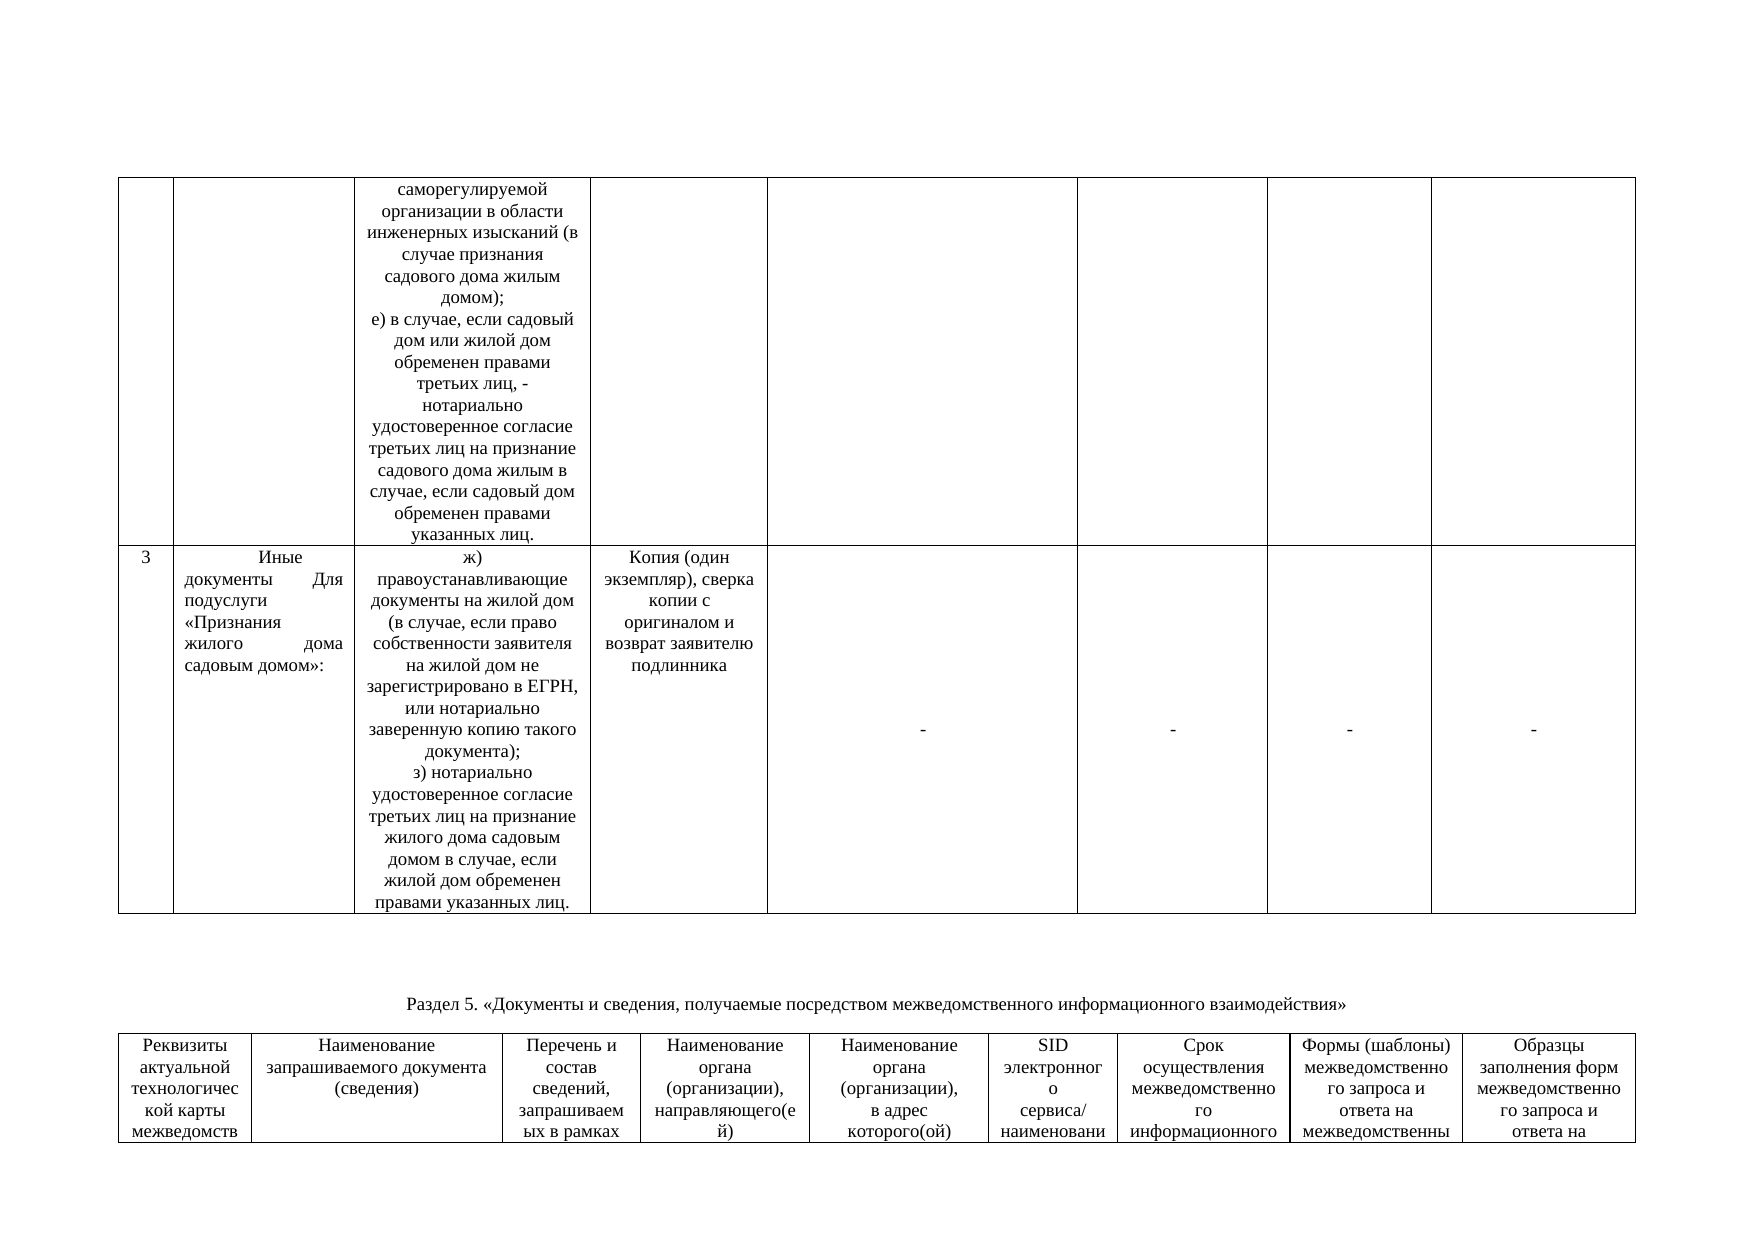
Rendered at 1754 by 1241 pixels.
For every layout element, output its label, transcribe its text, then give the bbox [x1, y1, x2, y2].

table_cell 3 [119, 546, 173, 912]
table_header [989, 1034, 1117, 1142]
table_cell ж) правоустанавливающие документы на жилой дом (в случае, если право собственности заявителя на жилой дом не зарегистрировано в ЕГРН, или нотариально заверенную копию такого документа); з) нотариально удостоверенное согласие третьих лиц на признание жилого дома садовым домом в случае, если жилой дом обременен правами указанных лиц. [355, 546, 590, 912]
table_cell 2 [119, 178, 173, 545]
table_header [641, 1034, 809, 1142]
table_cell - [1268, 178, 1431, 545]
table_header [810, 1034, 988, 1142]
text Раздел 5. «Документы и сведения, получаемые посредством межведомственного информационного взаимодействия» [118, 993, 1636, 1015]
table_cell - [1078, 546, 1267, 912]
table_cell - [1078, 178, 1267, 545]
table_cell - [1432, 546, 1635, 912]
table_cell - [1432, 178, 1635, 545]
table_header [119, 1034, 251, 1142]
table_cell - [768, 546, 1077, 912]
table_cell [355, 178, 590, 545]
table_cell - [1268, 546, 1431, 912]
table_cell - [768, 178, 1077, 545]
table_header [1463, 1034, 1635, 1142]
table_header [1118, 1034, 1289, 1142]
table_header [1291, 1034, 1462, 1142]
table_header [503, 1034, 640, 1142]
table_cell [591, 178, 767, 545]
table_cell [174, 178, 354, 545]
table_cell Иные документы Для подуслуги «Признания жилого дома садовым домом»: [174, 546, 354, 912]
table_cell Копия (один экземпляр), сверка копии с оригиналом и возврат заявителю подлинника [591, 546, 767, 912]
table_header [252, 1034, 502, 1142]
